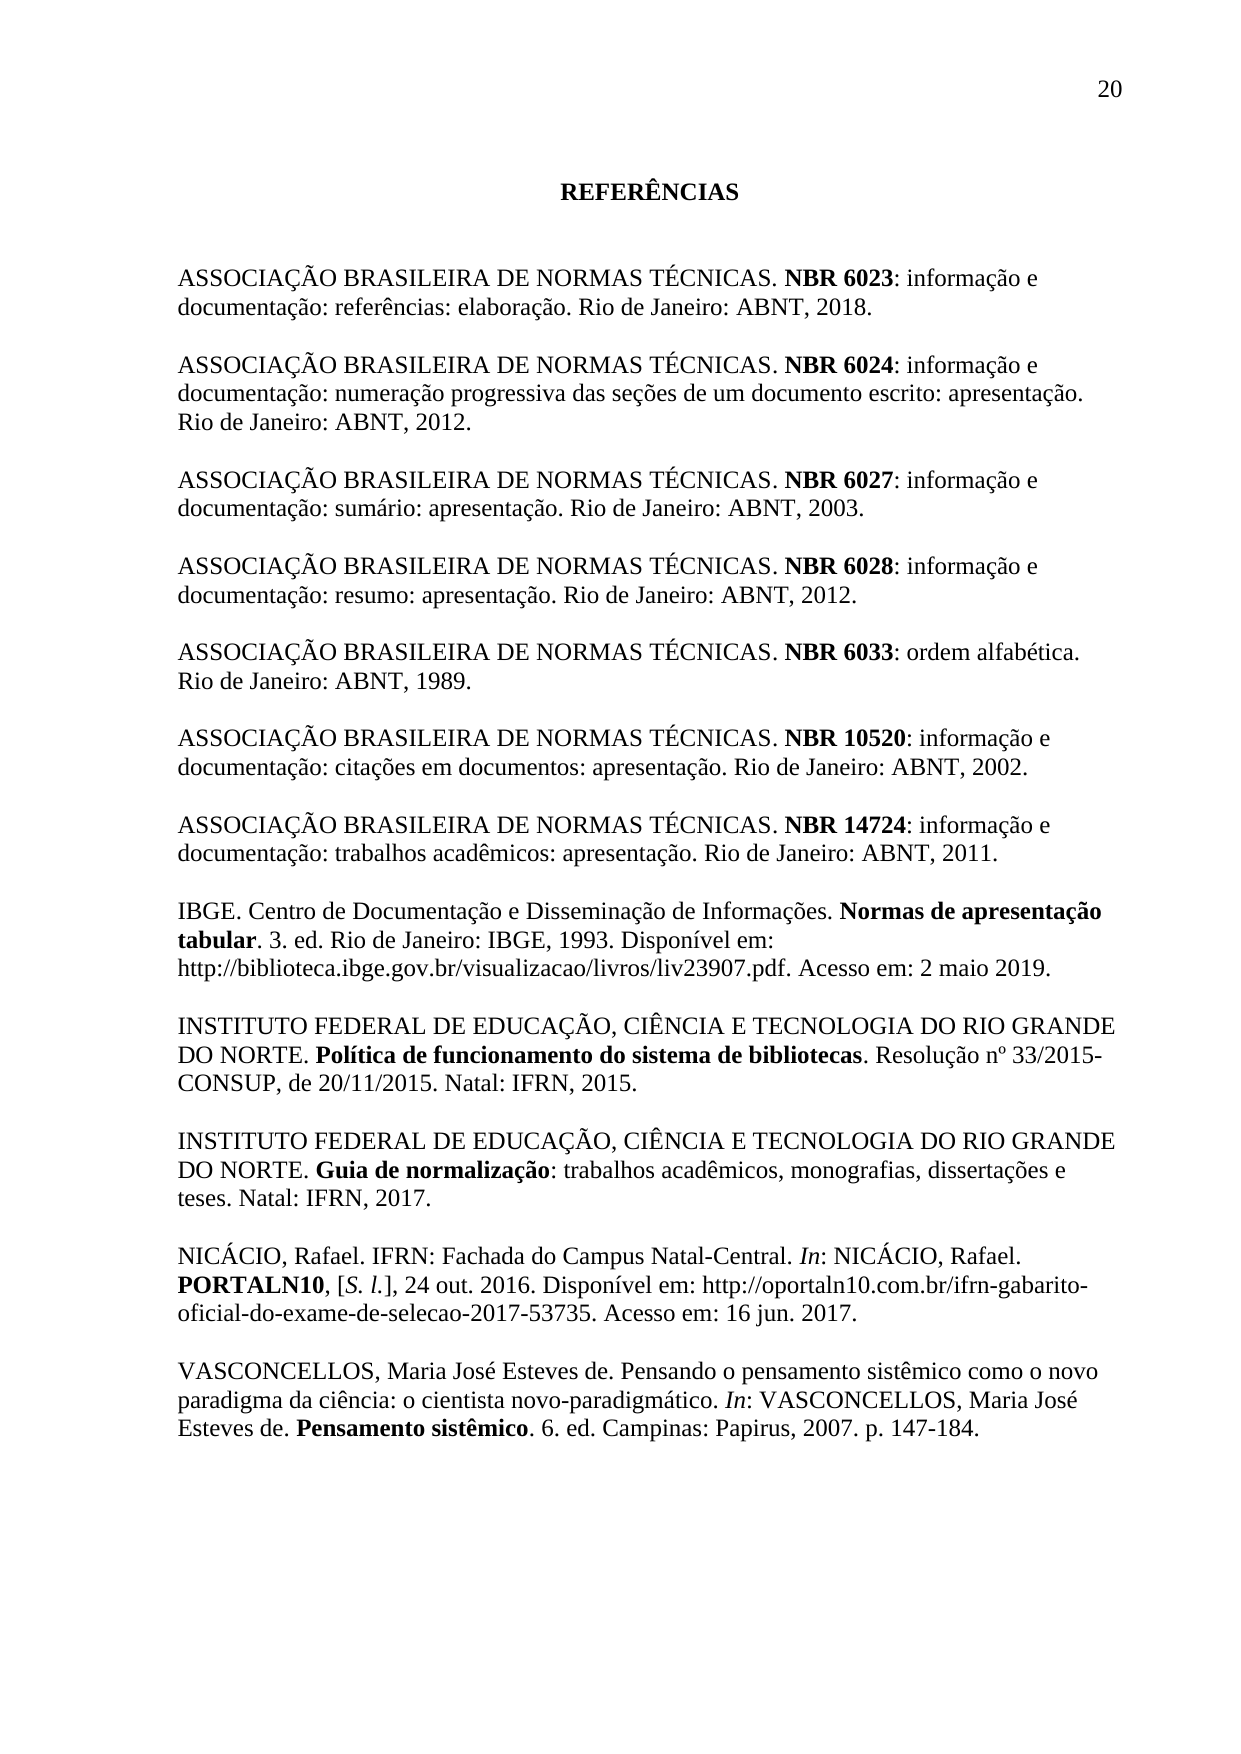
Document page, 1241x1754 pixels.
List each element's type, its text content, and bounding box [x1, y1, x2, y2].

text ASSOCIAÇÃO BRASILEIRA DE NORMAS TÉCNICAS. NBR 6023: informação e documentação: referências: elaboração. Rio de Janeiro: ABNT, 2018. [177, 263, 1122, 321]
text ASSOCIAÇÃO BRASILEIRA DE NORMAS TÉCNICAS. NBR 6033: ordem alfabética. Rio de Janeiro: ABNT, 1989. [177, 637, 1122, 695]
text INSTITUTO FEDERAL DE EDUCAÇÃO, CIÊNCIA E TECNOLOGIA DO RIO GRANDE DO NORTE. Guia de normalização: trabalhos acadêmicos, monografias, dissertações e teses. Natal: IFRN, 2017. [177, 1126, 1122, 1212]
text ASSOCIAÇÃO BRASILEIRA DE NORMAS TÉCNICAS. NBR 10520: informação e documentação: citações em documentos: apresentação. Rio de Janeiro: ABNT, 2002. [177, 723, 1122, 781]
text IBGE. Centro de Documentação e Disseminação de Informações. Normas de apresentação tabular. 3. ed. Rio de Janeiro: IBGE, 1993. Disponível em: http://biblioteca.ibge.gov.br/visualizacao/livros/liv23907.pdf. Acesso em: 2 maio 2019. [177, 896, 1122, 982]
text NICÁCIO, Rafael. IFRN: Fachada do Campus Natal-Central. In: NICÁCIO, Rafael. PORTALN10, [S. l.], 24 out. 2016. Disponível em: http://oportaln10.com.br/ifrn-gabarito-oficial-do-exame-de-selecao-2017-53735. Acesso em: 16 jun. 2017. [177, 1241, 1122, 1327]
text VASCONCELLOS, Maria José Esteves de. Pensando o pensamento sistêmico como o novo paradigma da ciência: o cientista novo-paradigmático. In: VASCONCELLOS, Maria José Esteves de. Pensamento sistêmico. 6. ed. Campinas: Papirus, 2007. p. 147-184. [177, 1356, 1122, 1442]
text REFERÊNCIAS [177, 177, 1122, 206]
text ASSOCIAÇÃO BRASILEIRA DE NORMAS TÉCNICAS. NBR 6024: informação e documentação: numeração progressiva das seções de um documento escrito: apresentação. Rio de Janeiro: ABNT, 2012. [177, 350, 1122, 436]
text ASSOCIAÇÃO BRASILEIRA DE NORMAS TÉCNICAS. NBR 14724: informação e documentação: trabalhos acadêmicos: apresentação. Rio de Janeiro: ABNT, 2011. [177, 810, 1122, 867]
text INSTITUTO FEDERAL DE EDUCAÇÃO, CIÊNCIA E TECNOLOGIA DO RIO GRANDE DO NORTE. Política de funcionamento do sistema de bibliotecas. Resolução nº 33/2015-CONSUP, de 20/11/2015. Natal: IFRN, 2015. [177, 1011, 1122, 1097]
text ASSOCIAÇÃO BRASILEIRA DE NORMAS TÉCNICAS. NBR 6027: informação e documentação: sumário: apresentação. Rio de Janeiro: ABNT, 2003. [177, 465, 1122, 522]
text ASSOCIAÇÃO BRASILEIRA DE NORMAS TÉCNICAS. NBR 6028: informação e documentação: resumo: apresentação. Rio de Janeiro: ABNT, 2012. [177, 551, 1122, 608]
